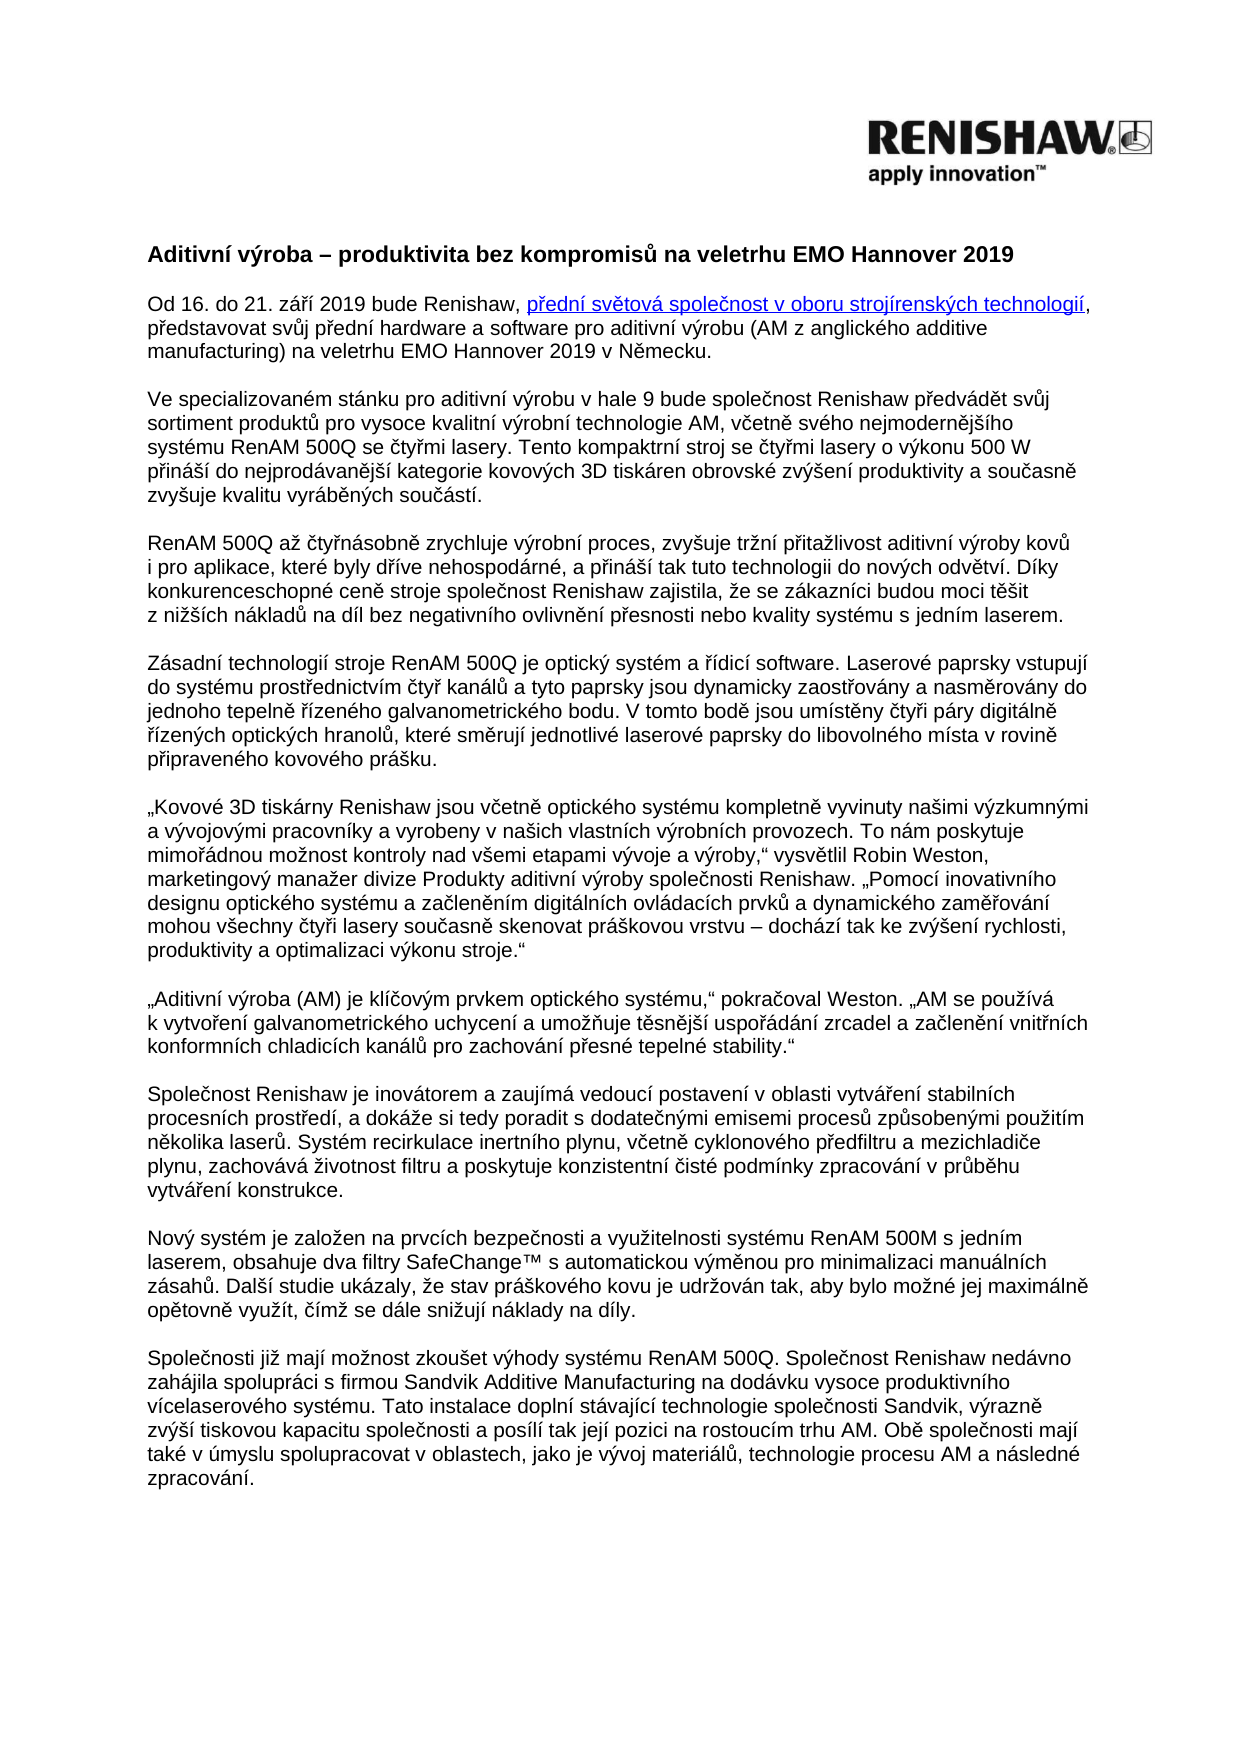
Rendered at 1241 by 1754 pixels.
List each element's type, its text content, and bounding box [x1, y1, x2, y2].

text RenAM 500Q až čtyřnásobně zrychluje výrobní proces, zvyšuje tržní přitažlivost aditivní výroby kovů i pro aplikace, které byly dříve nehospodárné, a přináší tak tuto technologii do nových odvětví. Díky konkurenceschopné ceně stroje společnost Renishaw zajistila, že se zákazníci budou moci těšit z nižších nákladů na díl bez negativního ovlivnění přesnosti nebo kvality systému s jedním laserem. [147, 531, 1093, 627]
text „Kovové 3D tiskárny Renishaw jsou včetně optického systému kompletně vyvinuty našimi výzkumnými a vývojovými pracovníky a vyrobeny v našich vlastních výrobních provozech. To nám poskytuje mimořádnou možnost kontroly nad všemi etapami vývoje a výroby,“ vysvětlil Robin Weston, marketingový manažer divize Produkty aditivní výroby společnosti Renishaw. „Pomocí inovativního designu optického systému a začleněním digitálních ovládacích prvků a dynamického zaměřování mohou všechny čtyři lasery současně skenovat práškovou vrstvu – dochází tak ke zvýšení rychlosti, produktivity a optimalizaci výkonu stroje.“ [147, 794, 1093, 962]
text „Aditivní výroba (AM) je klíčovým prvkem optického systému,“ pokračoval Weston. „AM se používá k vytvoření galvanometrického uchycení a umožňuje těsnější uspořádání zrcadel a začlenění vnitřních konformních chladicích kanálů pro zachování přesné tepelné stability.“ [147, 986, 1093, 1058]
text Zásadní technologií stroje RenAM 500Q je optický systém a řídicí software. Laserové paprsky vstupují do systému prostřednictvím čtyř kanálů a tyto paprsky jsou dynamicky zaostřovány a nasměrovány do jednoho tepelně řízeného galvanometrického bodu. V tomto bodě jsou umístěny čtyři páry digitálně řízených optických hranolů, které směrují jednotlivé laserové paprsky do libovolného místa v rovině připraveného kovového prášku. [147, 651, 1093, 771]
text Ve specializovaném stánku pro aditivní výrobu v hale 9 bude společnost Renishaw předvádět svůj sortiment produktů pro vysoce kvalitní výrobní technologie AM, včetně svého nejmodernějšího systému RenAM 500Q se čtyřmi lasery. Tento kompaktrní stroj se čtyřmi lasery o výkonu 500 W přináší do nejprodávanější kategorie kovových 3D tiskáren obrovské zvýšení produktivity a současně zvyšuje kvalitu vyráběných součástí. [147, 387, 1093, 507]
text Nový systém je založen na prvcích bezpečnosti a využitelnosti systému RenAM 500M s jedním laserem, obsahuje dva filtry SafeChange™ s automatickou výměnou pro minimalizaci manuálních zásahů. Další studie ukázaly, že stav práškového kovu je udržován tak, aby bylo možné jej maximálně opětovně využít, čímž se dále snižují náklady na díly. [147, 1226, 1093, 1322]
text Od 16. do 21. září 2019 bude Renishaw, přední světová společnost v oboru strojírenských technologií, představovat svůj přední hardware a software pro aditivní výrobu (AM z anglického additive manufacturing) na veletrhu EMO Hannover 2019 v Německu. [147, 291, 1093, 363]
text Společnosti již mají možnost zkoušet výhody systému RenAM 500Q. Společnost Renishaw nedávno zahájila spolupráci s firmou Sandvik Additive Manufacturing na dodávku vysoce produktivního vícelaserového systému. Tato instalace doplní stávající technologie společnosti Sandvik, výrazně zvýší tiskovou kapacitu společnosti a posílí tak její pozici na rostoucím trhu AM. Obě společnosti mají také v úmyslu spolupracovat v oblastech, jako je vývoj materiálů, technologie procesu AM a následné zpracování. [147, 1346, 1093, 1489]
picture [837, 87, 1183, 218]
text Společnost Renishaw je inovátorem a zaujímá vedoucí postavení v oblasti vytváření stabilních procesních prostředí, a dokáže si tedy poradit s dodatečnými emisemi procesů způsobenými použitím několika laserů. Systém recirkulace inertního plynu, včetně cyklonového předfiltru a mezichladiče plynu, zachovává životnost filtru a poskytuje konzistentní čisté podmínky zpracování v průběhu vytváření konstrukce. [147, 1082, 1093, 1202]
text Aditivní výroba – produktivita bez kompromisů na veletrhu EMO Hannover 2019 [147, 241, 1093, 267]
